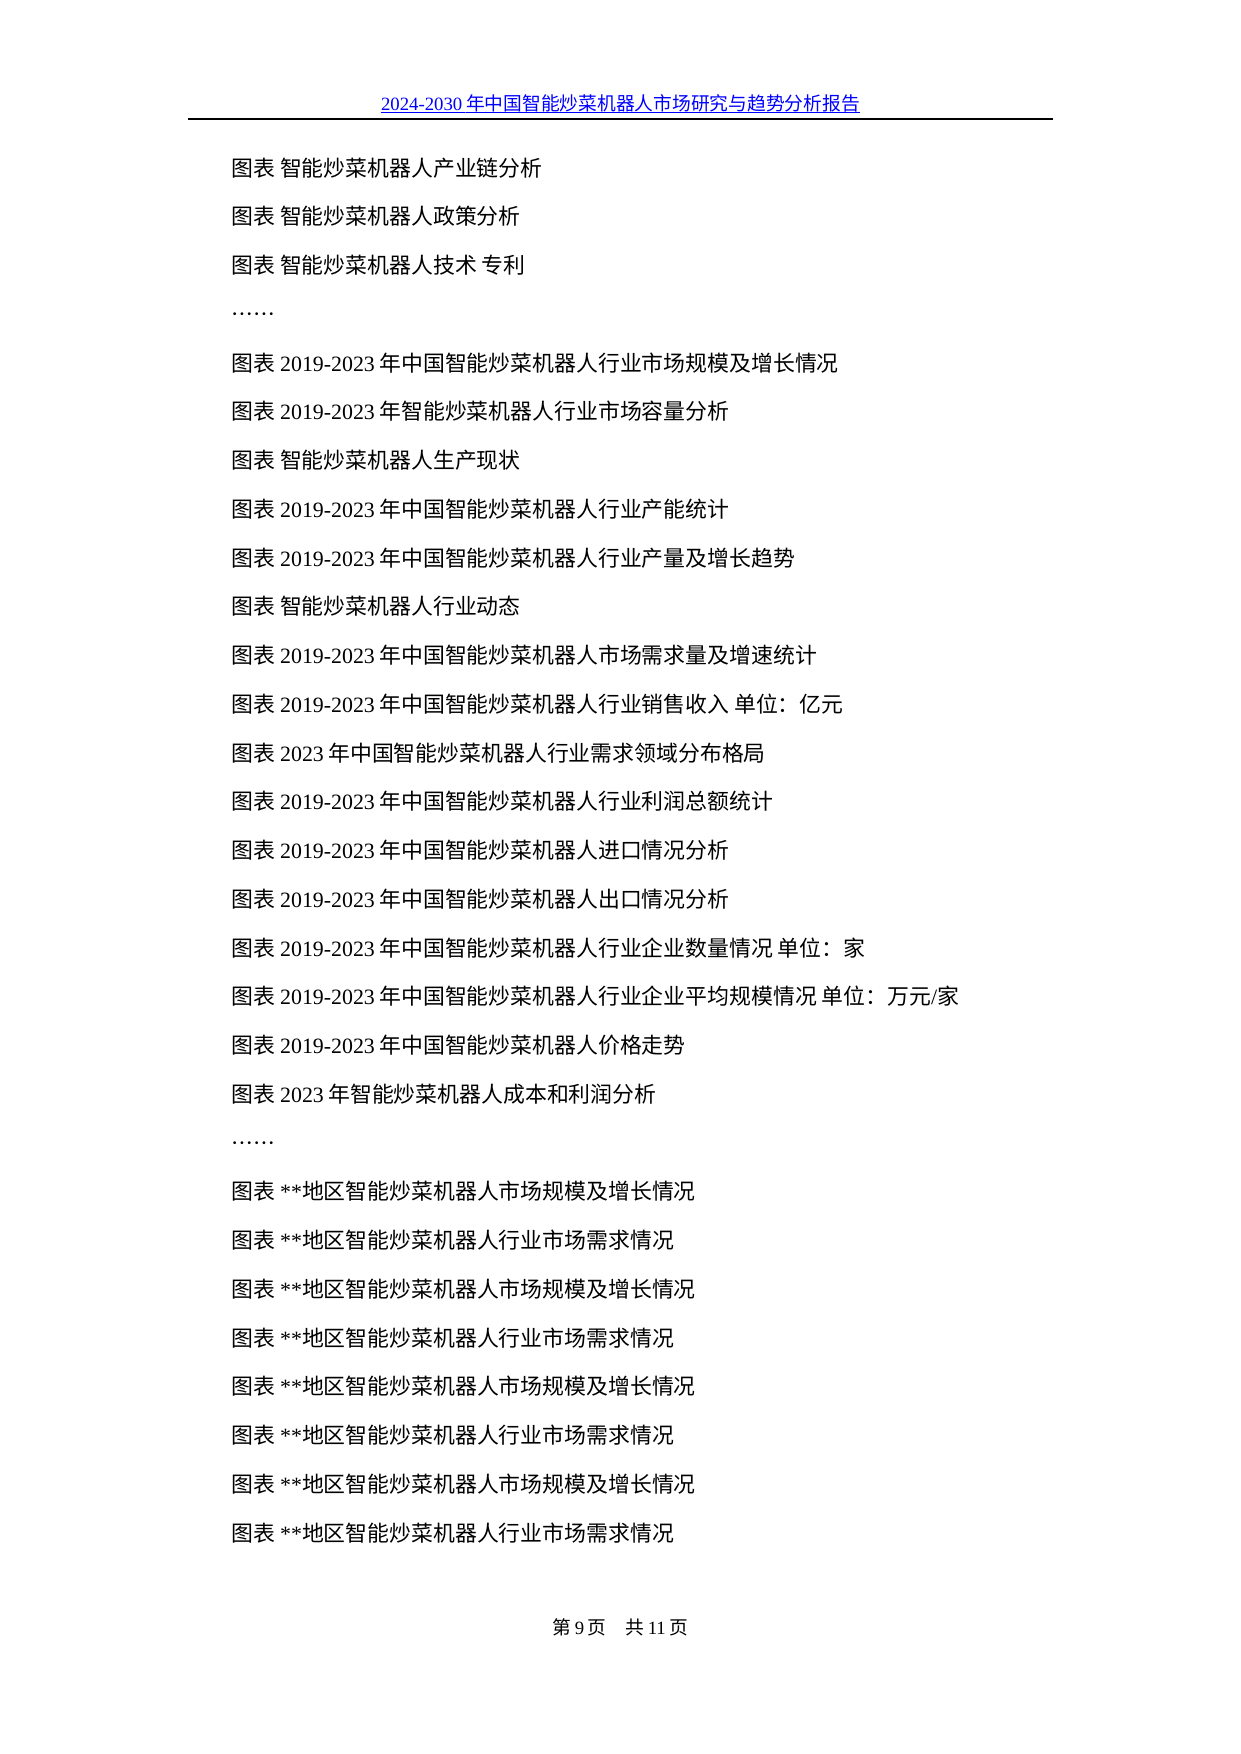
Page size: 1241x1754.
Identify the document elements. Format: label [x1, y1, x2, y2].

text [187, 150, 1053, 1548]
